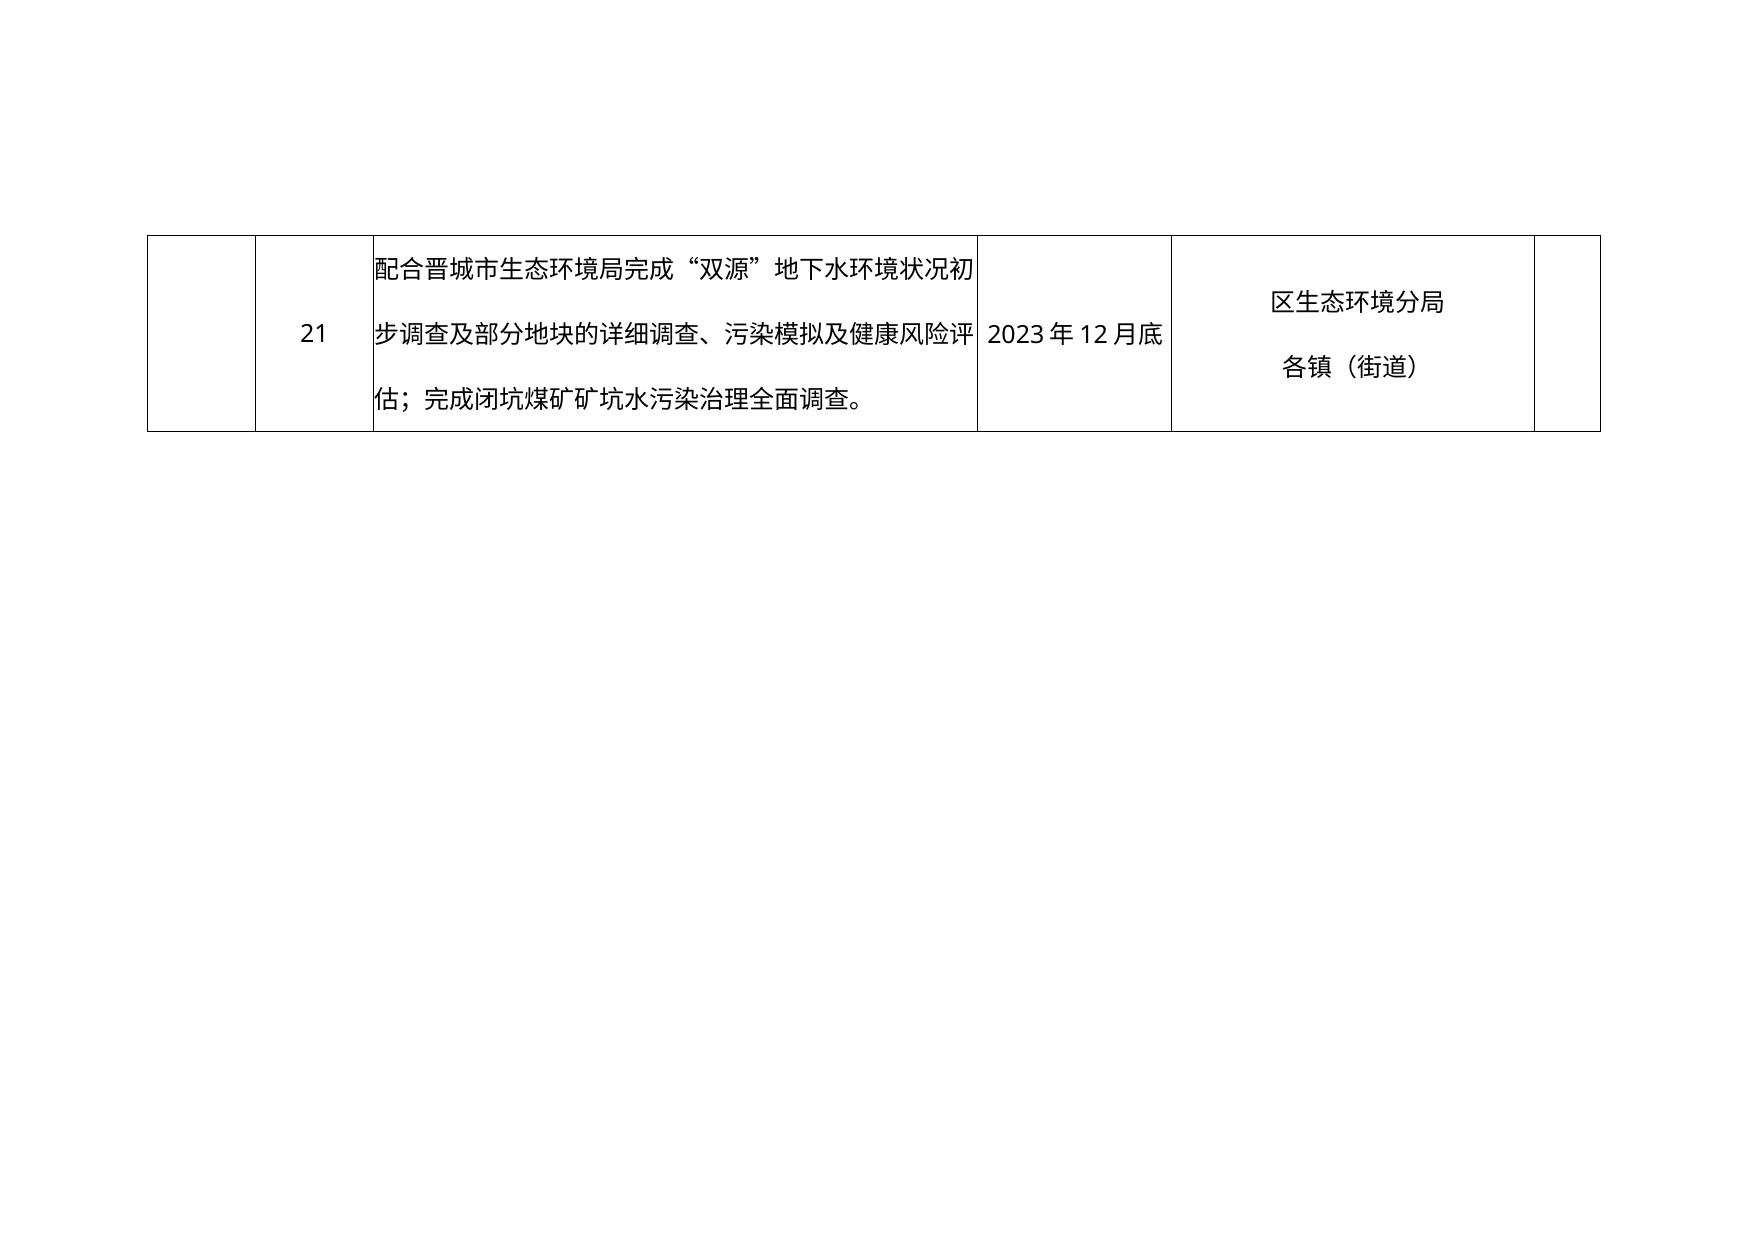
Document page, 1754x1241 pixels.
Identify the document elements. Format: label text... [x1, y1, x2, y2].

table_cell 2023年12月底 [978, 236, 1171, 431]
table_cell 区生态环境分局 各镇（街道） [1172, 236, 1534, 431]
table_cell 21 [256, 236, 373, 431]
table_cell 配合晋城市生态环境局完成“双源”地下水环境状况初步调查及部分地块的详细调查、污染模拟及健康风险评估；完成闭坑煤矿矿坑水污染治理全面调查。 [374, 236, 977, 431]
table_cell [1535, 236, 1600, 431]
